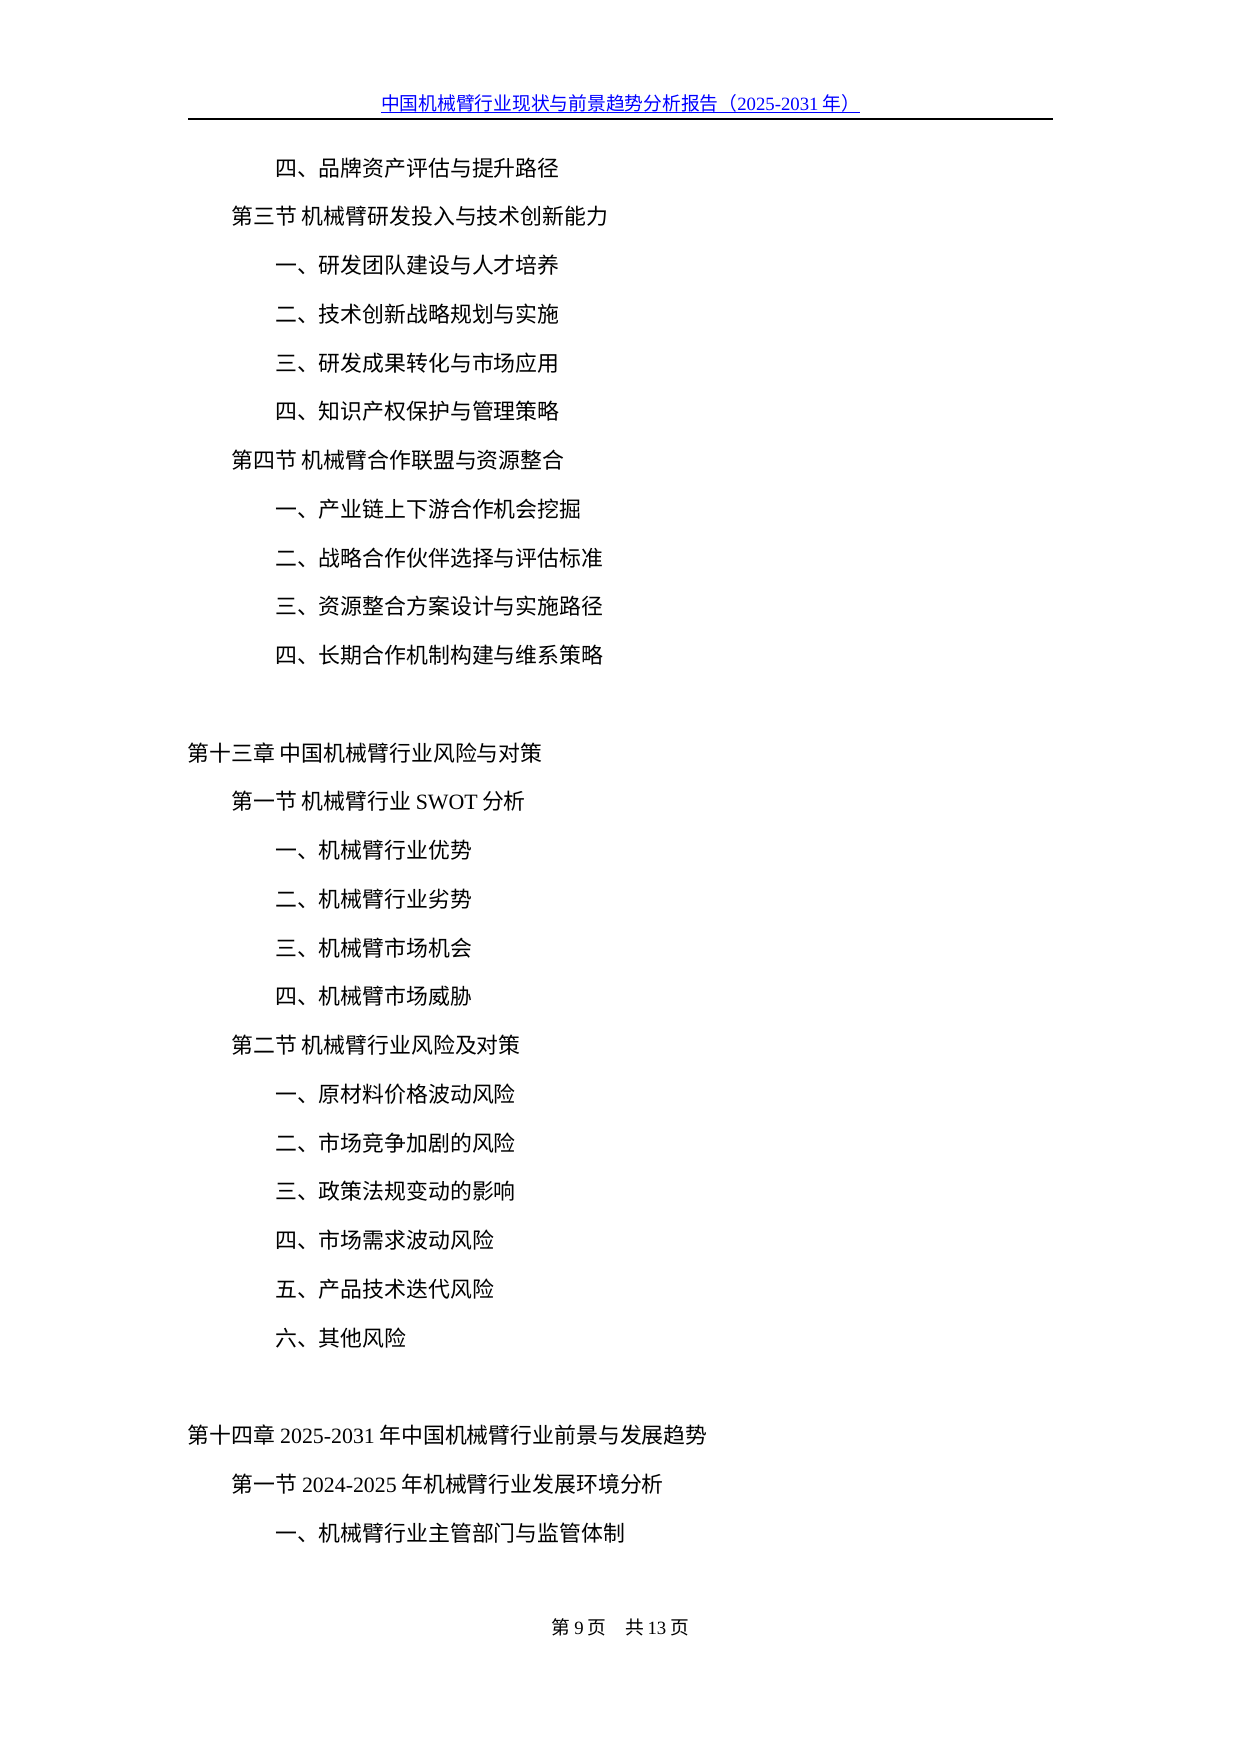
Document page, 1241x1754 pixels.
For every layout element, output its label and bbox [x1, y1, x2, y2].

text [187, 150, 1053, 1548]
